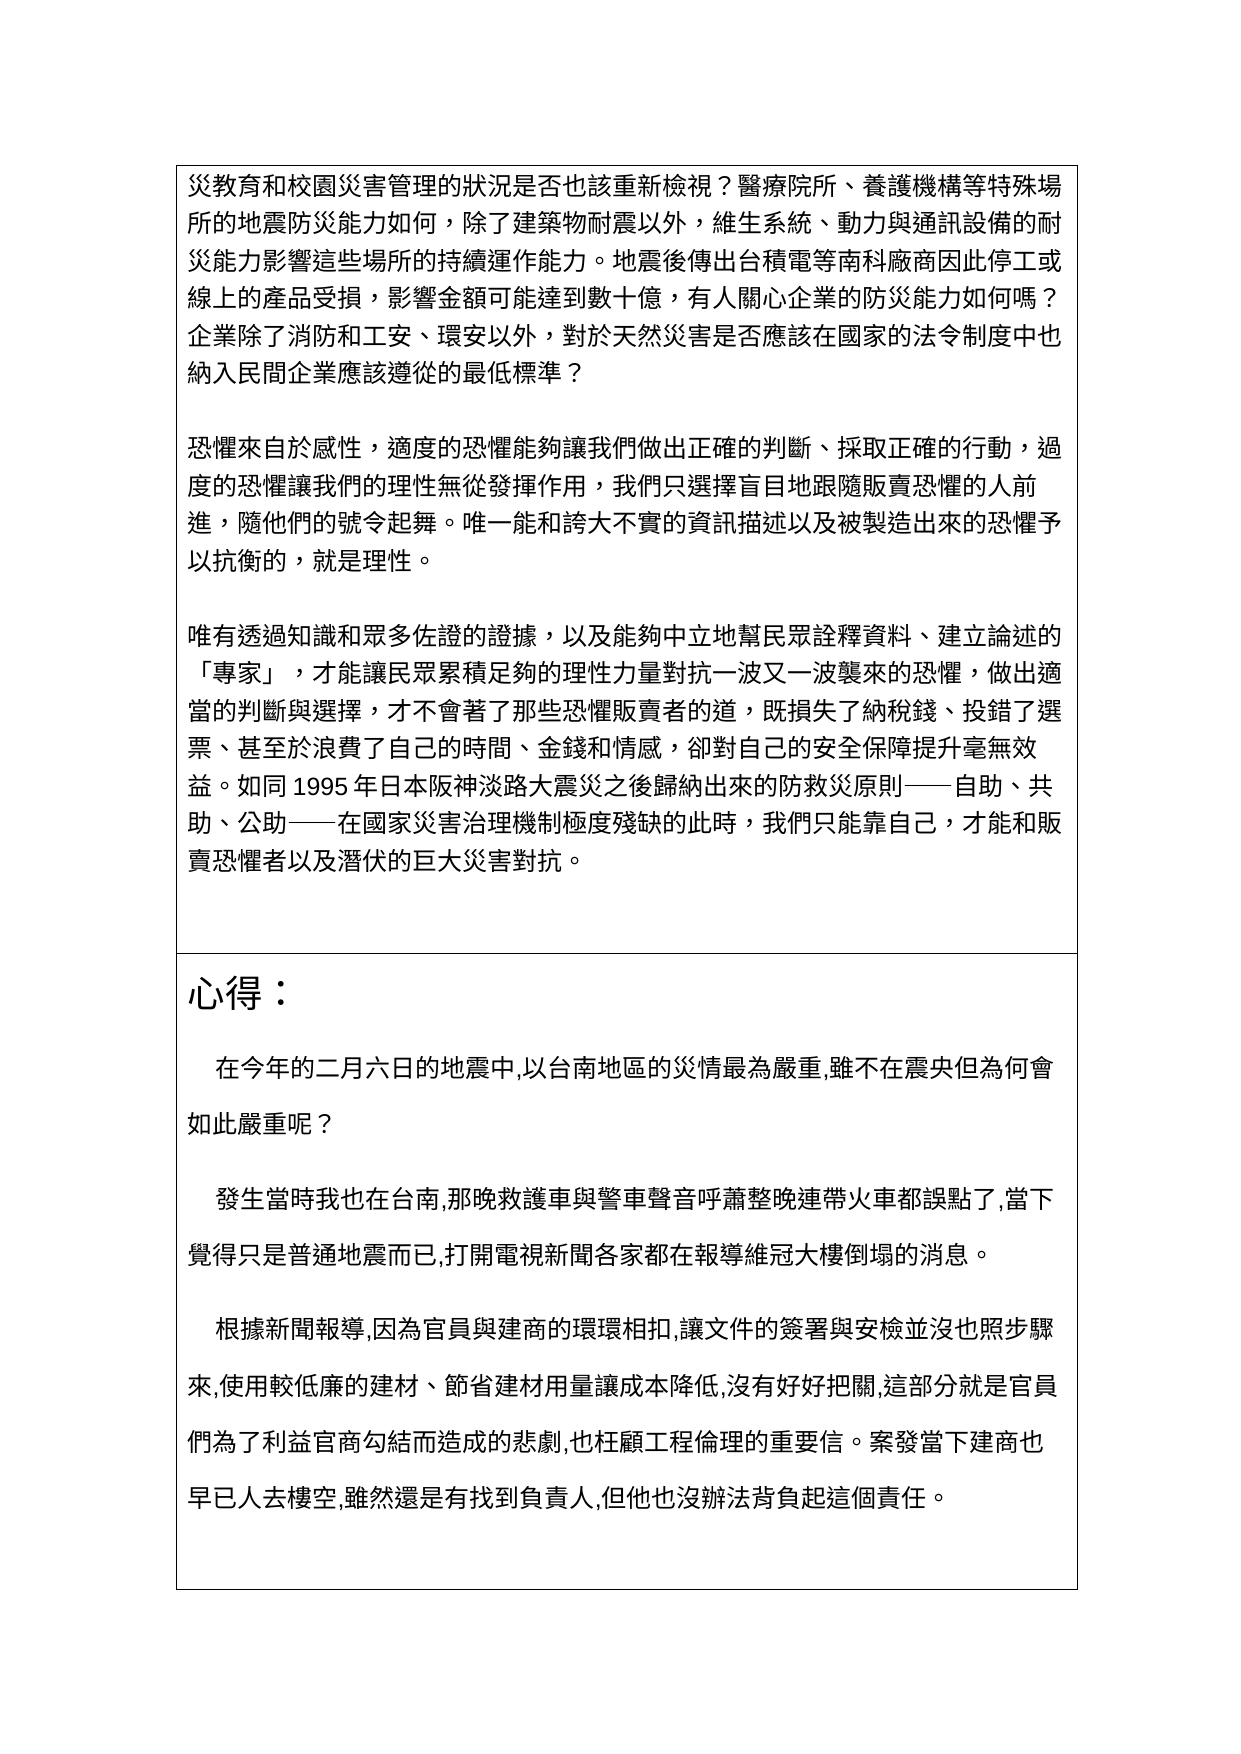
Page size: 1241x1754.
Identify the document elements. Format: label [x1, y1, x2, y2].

table_cell [177, 166, 1077, 953]
table_cell [177, 954, 1077, 1588]
